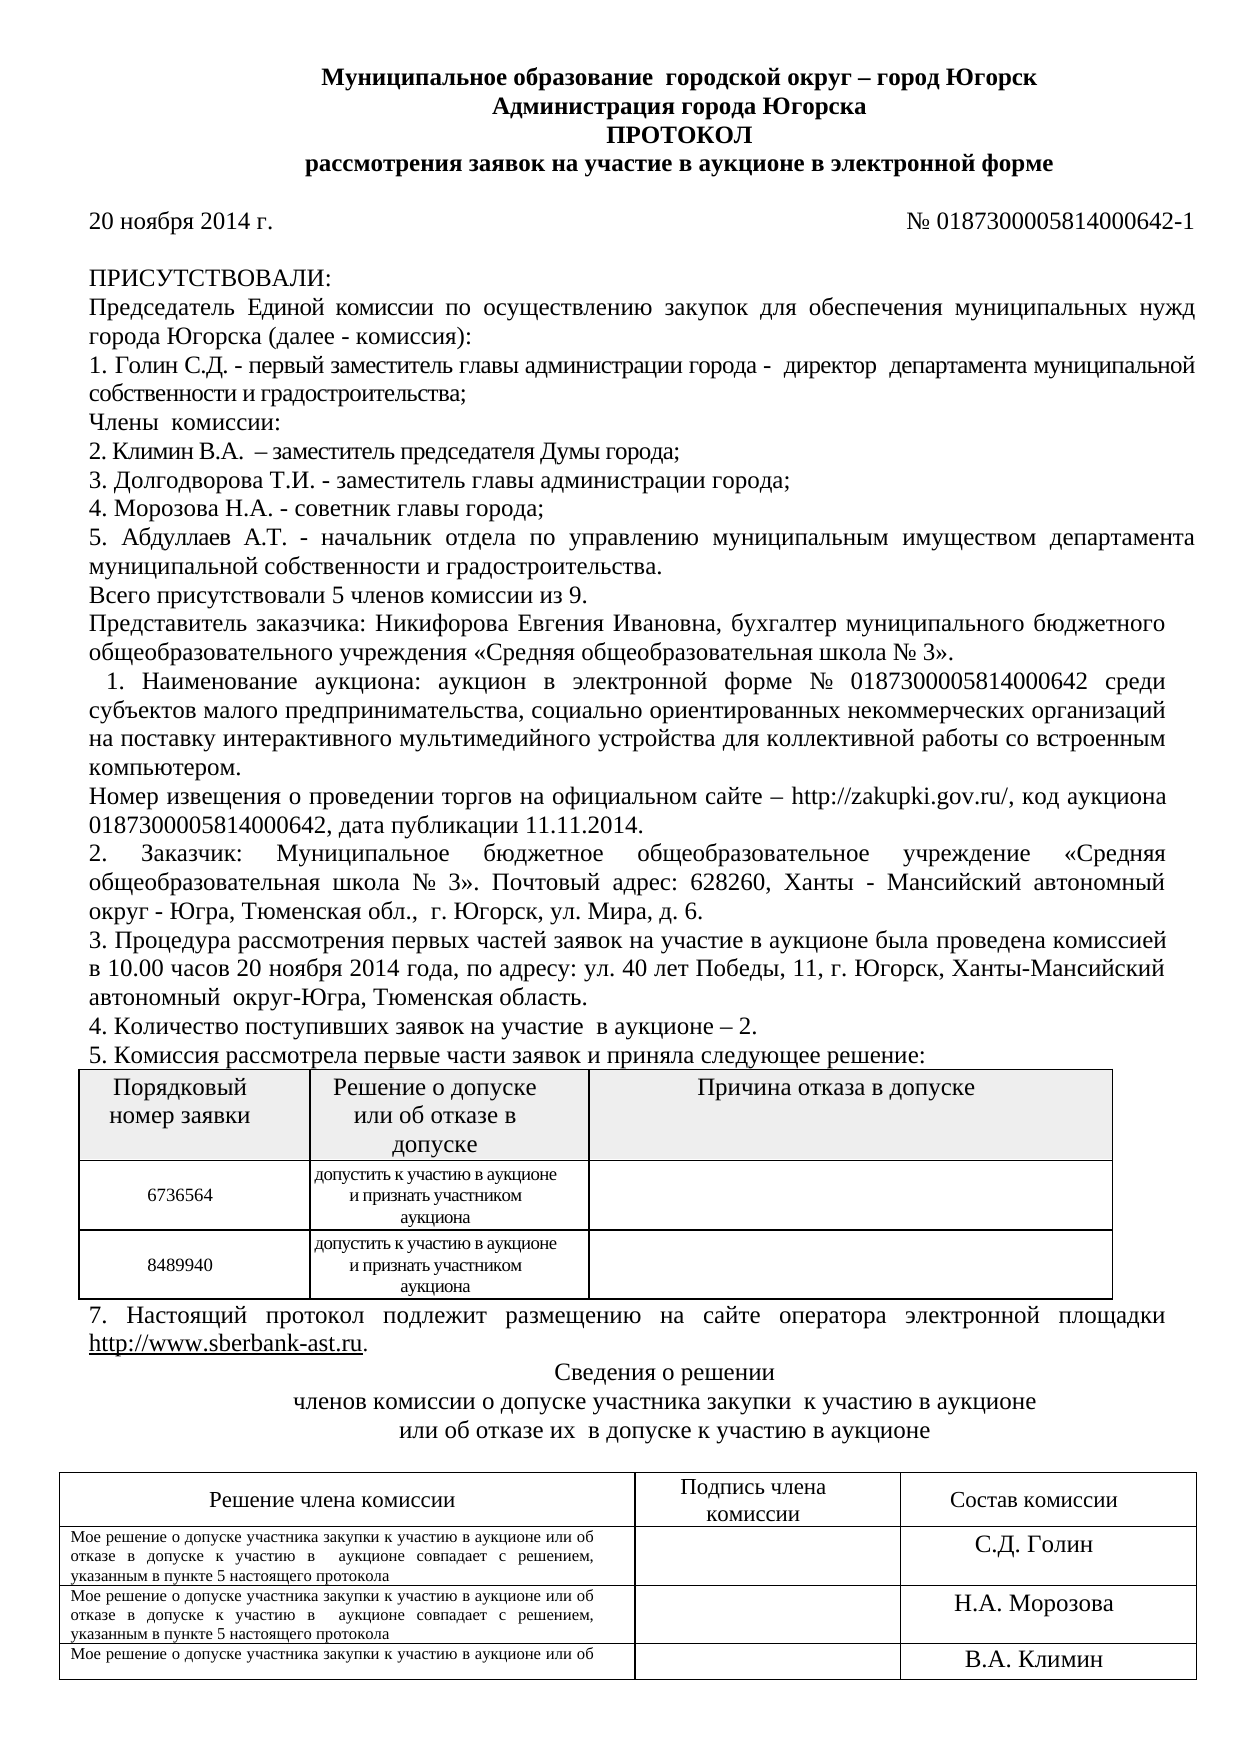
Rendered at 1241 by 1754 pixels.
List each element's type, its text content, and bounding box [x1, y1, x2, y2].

table_cell [636, 1527, 900, 1584]
text 4. Морозова Н.А. - советник главы города; [89, 493, 1196, 522]
table_header Причина отказа в допуске [590, 1070, 1112, 1159]
table_cell 6736564 [80, 1161, 309, 1229]
text ПРИСУТСТВОВАЛИ: [89, 263, 1196, 292]
table_header Подпись члена комиссии [636, 1473, 900, 1526]
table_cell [60, 1586, 634, 1643]
text 5. Абдуллаев А.Т. - начальник отдела по управлению муниципальным имуществом департамента муниципальной собственности и градостроительства. [89, 522, 1196, 580]
table_cell [636, 1586, 900, 1643]
text 1. Голин С.Д. - первый заместитель главы администрации города - директор департамента муниципальной собственности и градостроительства; [89, 350, 1196, 407]
text Администрация города Югорска [162, 91, 1196, 120]
table_cell С.Д. Голин [901, 1527, 1196, 1584]
table_header Решение о допуске или об отказе в допуске [311, 1070, 588, 1159]
table_cell Н.А. Морозова [901, 1586, 1196, 1643]
table_cell [590, 1161, 1112, 1229]
text членов комиссии о допуске участника закупки к участию в аукционе [162, 1386, 1167, 1415]
text Члены комиссии: [89, 407, 1196, 436]
table_cell допустить к участию в аукционе и признать участником аукциона [311, 1231, 588, 1298]
text 2. Заказчик: Муниципальное бюджетное общеобразовательное учреждение «Средняя общеобразовательная школа № 3». Почтовый адрес: 628260, Ханты - Мансийский автономный округ - Югра, Тюменская обл., г. Югорск, ул. Мира, д. 6. [89, 838, 1167, 925]
table_cell 8489940 [80, 1231, 309, 1298]
text Представитель заказчика: Никифорова Евгения Ивановна, бухгалтер муниципального бюджетного общеобразовательного учреждения «Средняя общеобразовательная школа № 3». [89, 608, 1167, 666]
text или об отказе их в допуске к участию в аукционе [162, 1415, 1167, 1443]
text 3. Процедура рассмотрения первых частей заявок на участие в аукционе была проведена комиссией в 10.00 часов 20 ноября 2014 года, по адресу: ул. 40 лет Победы, 11, г. Югорск, Ханты-Мансийский автономный округ-Югра, Тюменская область. [89, 925, 1167, 1011]
text 2. Климин В.А. – заместитель председателя Думы города; [89, 436, 1196, 465]
text Всего присутствовали 5 членов комиссии из 9. [89, 580, 1196, 608]
text 4. Количество поступивших заявок на участие в аукционе – 2. [89, 1011, 1167, 1040]
text рассмотрения заявок на участие в аукционе в электронной форме [162, 148, 1196, 177]
text 7. Настоящий протокол подлежит размещению на сайте оператора электронной площадки http://www.sberbank-ast.ru. [89, 1300, 1167, 1357]
table_cell В.А. Климин [901, 1644, 1196, 1679]
table_cell [636, 1644, 900, 1679]
table_cell [590, 1231, 1112, 1298]
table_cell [60, 1644, 634, 1679]
table_header Решение члена комиссии [60, 1473, 634, 1526]
text ПРОТОКОЛ [162, 120, 1196, 148]
text 1. Наименование аукциона: аукцион в электронной форме № 0187300005814000642 среди субъектов малого предпринимательства, социально ориентированных некоммерческих организаций на поставку интерактивного мультимедийного устройства для коллективной работы со встроенным компьютером. [89, 666, 1167, 781]
text Сведения о решении [162, 1357, 1167, 1386]
table_header Состав комиссии [901, 1473, 1196, 1526]
text Номер извещения о проведении торгов на официальном сайте – http://zakupki.gov.ru/, код аукциона 0187300005814000642, дата публикации 11.11.2014. [89, 781, 1167, 838]
text 3. Долгодворова Т.И. - заместитель главы администрации города; [89, 465, 1196, 493]
text 20 ноября 2014 г. № 0187300005814000642-1 [89, 206, 1240, 235]
text Председатель Единой комиссии по осуществлению закупок для обеспечения муниципальных нужд города Югорска (далее - комиссия): [89, 292, 1196, 350]
table_header Порядковый номер заявки [80, 1070, 309, 1159]
text Муниципальное образование городской округ – город Югорск [162, 62, 1196, 91]
text 5. Комиссия рассмотрела первые части заявок и приняла следующее решение: [89, 1040, 1167, 1068]
table_cell допустить к участию в аукционе и признать участником аукциона [311, 1161, 588, 1229]
